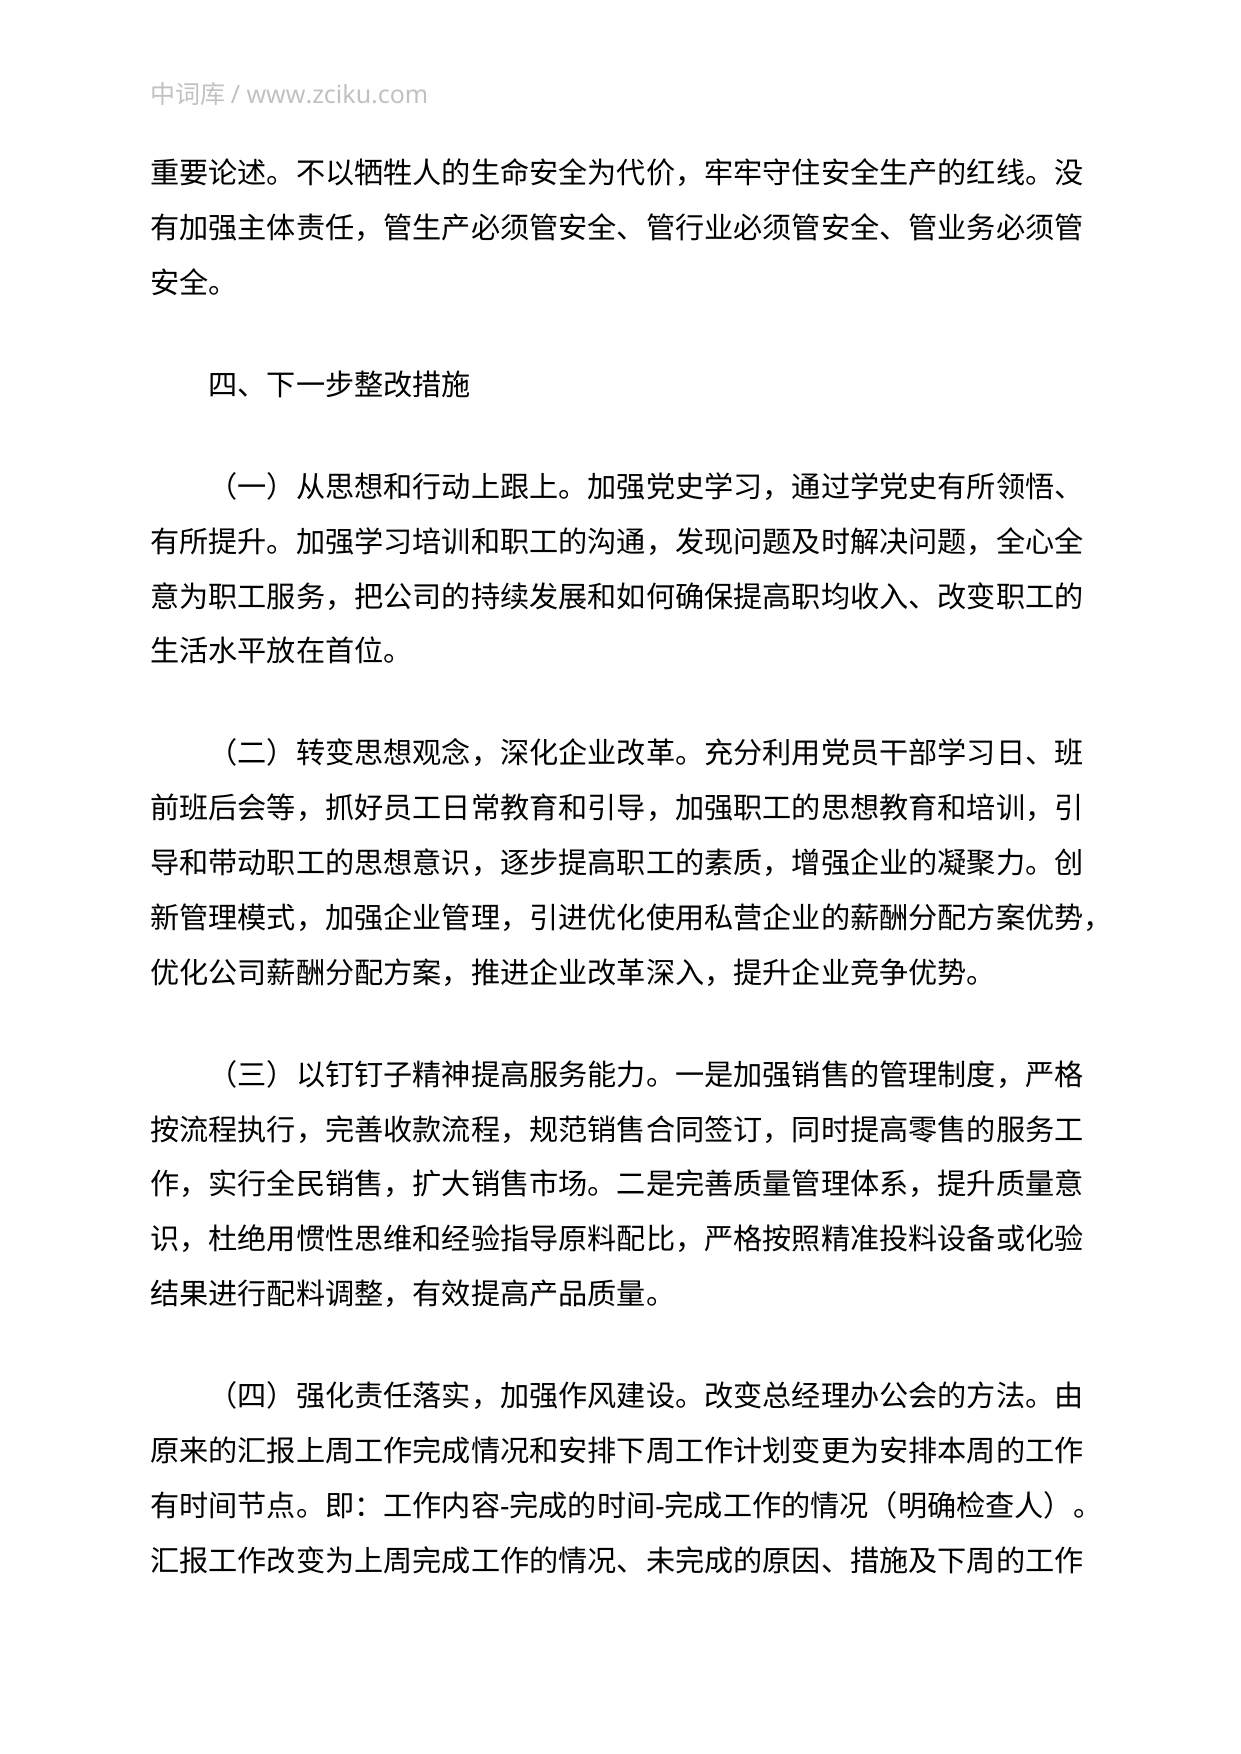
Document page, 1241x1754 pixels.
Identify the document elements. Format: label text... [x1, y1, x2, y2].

text （一）从思想和行动上跟上。加强党史学习，通过学党史有所领悟、有所提升。加强学习培训和职工的沟通，发现问题及时解决问题，全心全意为职工服务，把公司的持续发展和如何确保提高职均收入、改变职工的生活水平放在首位。 [150, 463, 1090, 670]
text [150, 1372, 1090, 1579]
text （二）转变思想观念，深化企业改革。充分利用党员干部学习日、班前班后会等，抓好员工日常教育和引导，加强职工的思想教育和培训，引导和带动职工的思想意识，逐步提高职工的素质，增强企业的凝聚力。创新管理模式，加强企业管理，引进优化使用私营企业的薪酬分配方案优势，优化公司薪酬分配方案，推进企业改革深入，提升企业竞争优势。 [150, 730, 1090, 992]
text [150, 150, 1090, 302]
text 四、下一步整改措施 [150, 362, 1090, 404]
text （三）以钉钉子精神提高服务能力。一是加强销售的管理制度，严格按流程执行，完善收款流程，规范销售合同签订，同时提高零售的服务工作，实行全民销售，扩大销售市场。二是完善质量管理体系，提升质量意识，杜绝用惯性思维和经验指导原料配比，严格按照精准投料设备或化验结果进行配料调整，有效提高产品质量。 [150, 1051, 1090, 1313]
